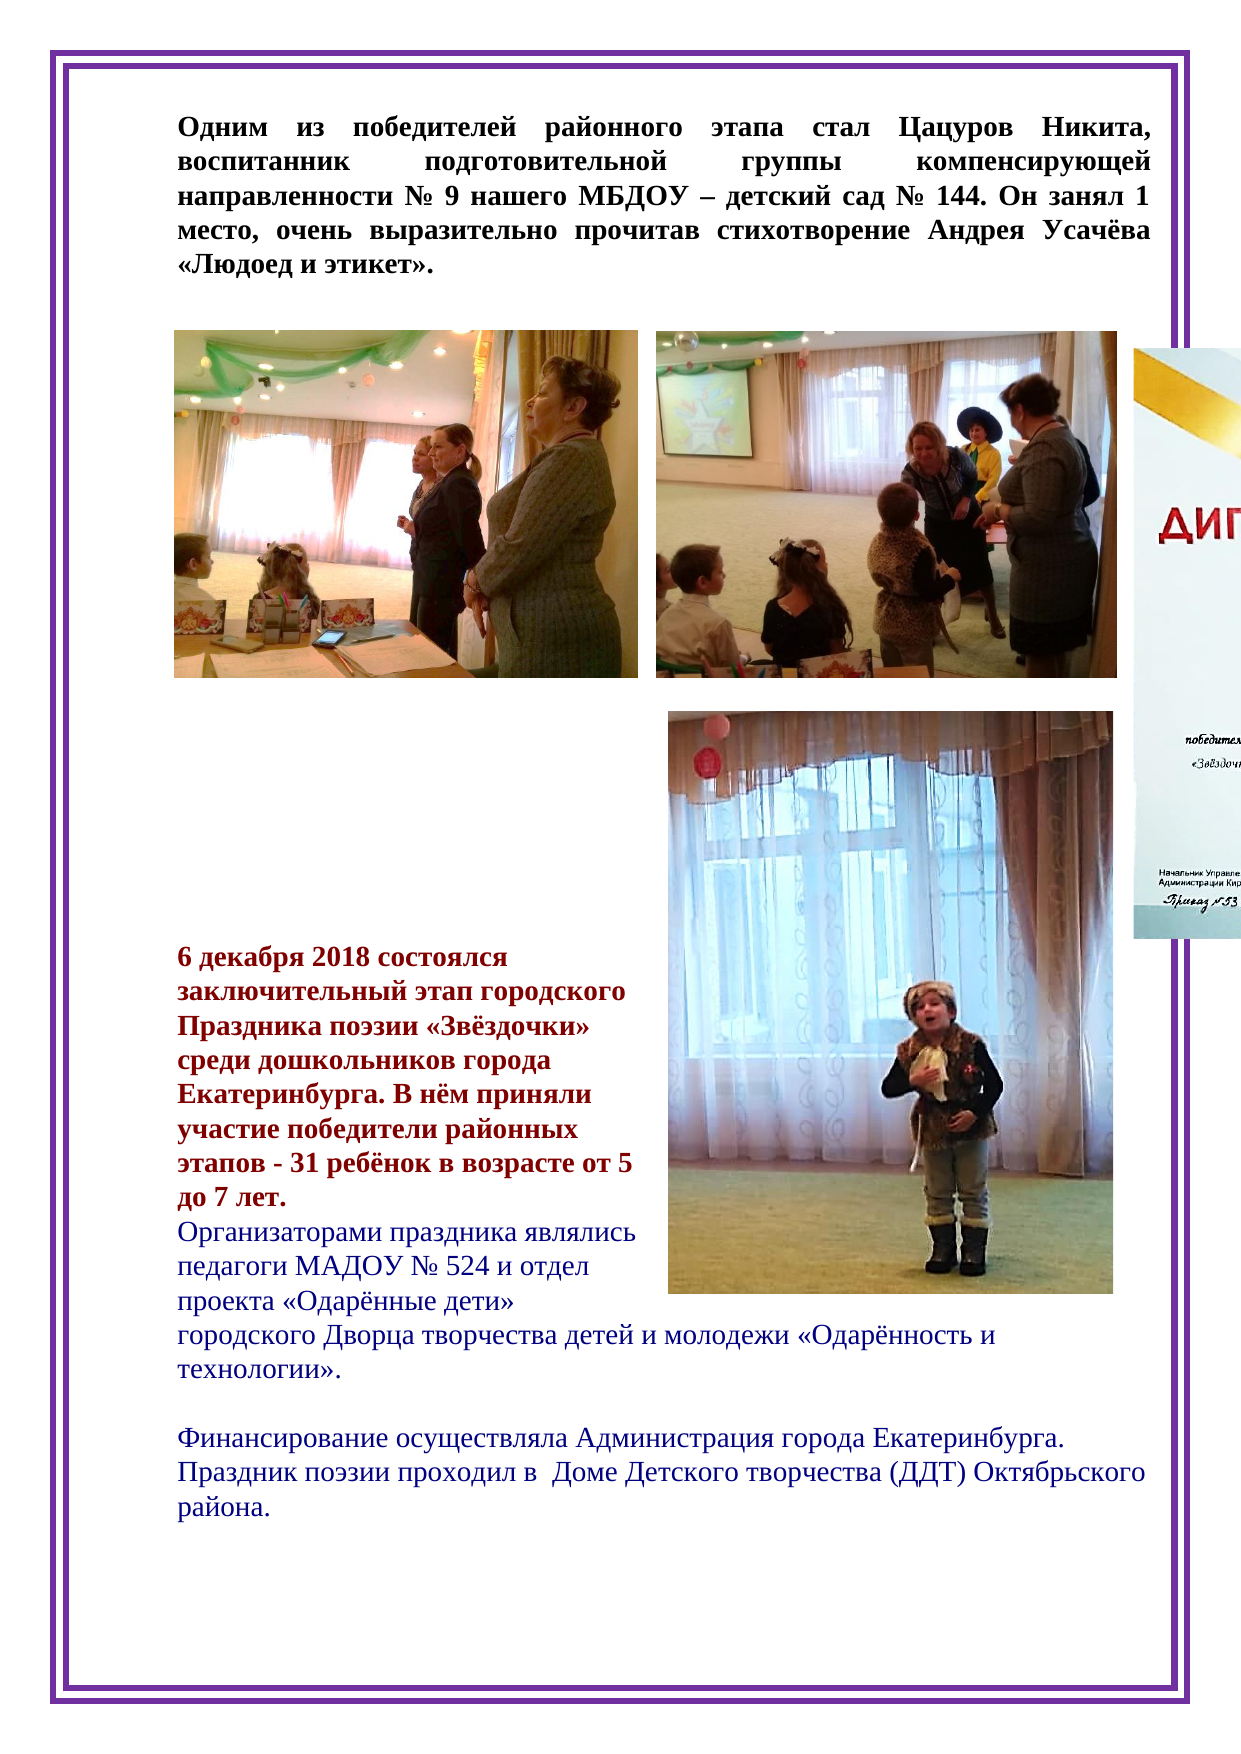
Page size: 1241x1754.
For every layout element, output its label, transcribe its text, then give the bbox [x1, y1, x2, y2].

text Организаторами праздника являлись педагоги МАДОУ № 524 и отдел проекта «Одарённые дети» городского Дворца творчества детей и молодежи «Одарённость и технологии». [177, 1213, 1152, 1385]
picture [1133, 348, 1241, 939]
picture [668, 711, 1114, 1294]
text Одним из победителей районного этапа стал Цацуров Никита, воспитанник подготовительной группы компенсирующей направленности № 9 нашего МБДОУ – детский сад № 144. Он занял 1 место, очень выразительно прочитав стихотворение Андрея Усачёва «Людоед и этикет». [177, 108, 1152, 280]
picture [174, 330, 638, 678]
text Праздник поэзии проходил в Доме Детского творчества (ДДТ) Октябрьского района. [177, 1454, 1152, 1522]
picture [656, 331, 1117, 678]
text Финансирование осуществляла Администрация города Екатеринбурга. [177, 1419, 1152, 1454]
